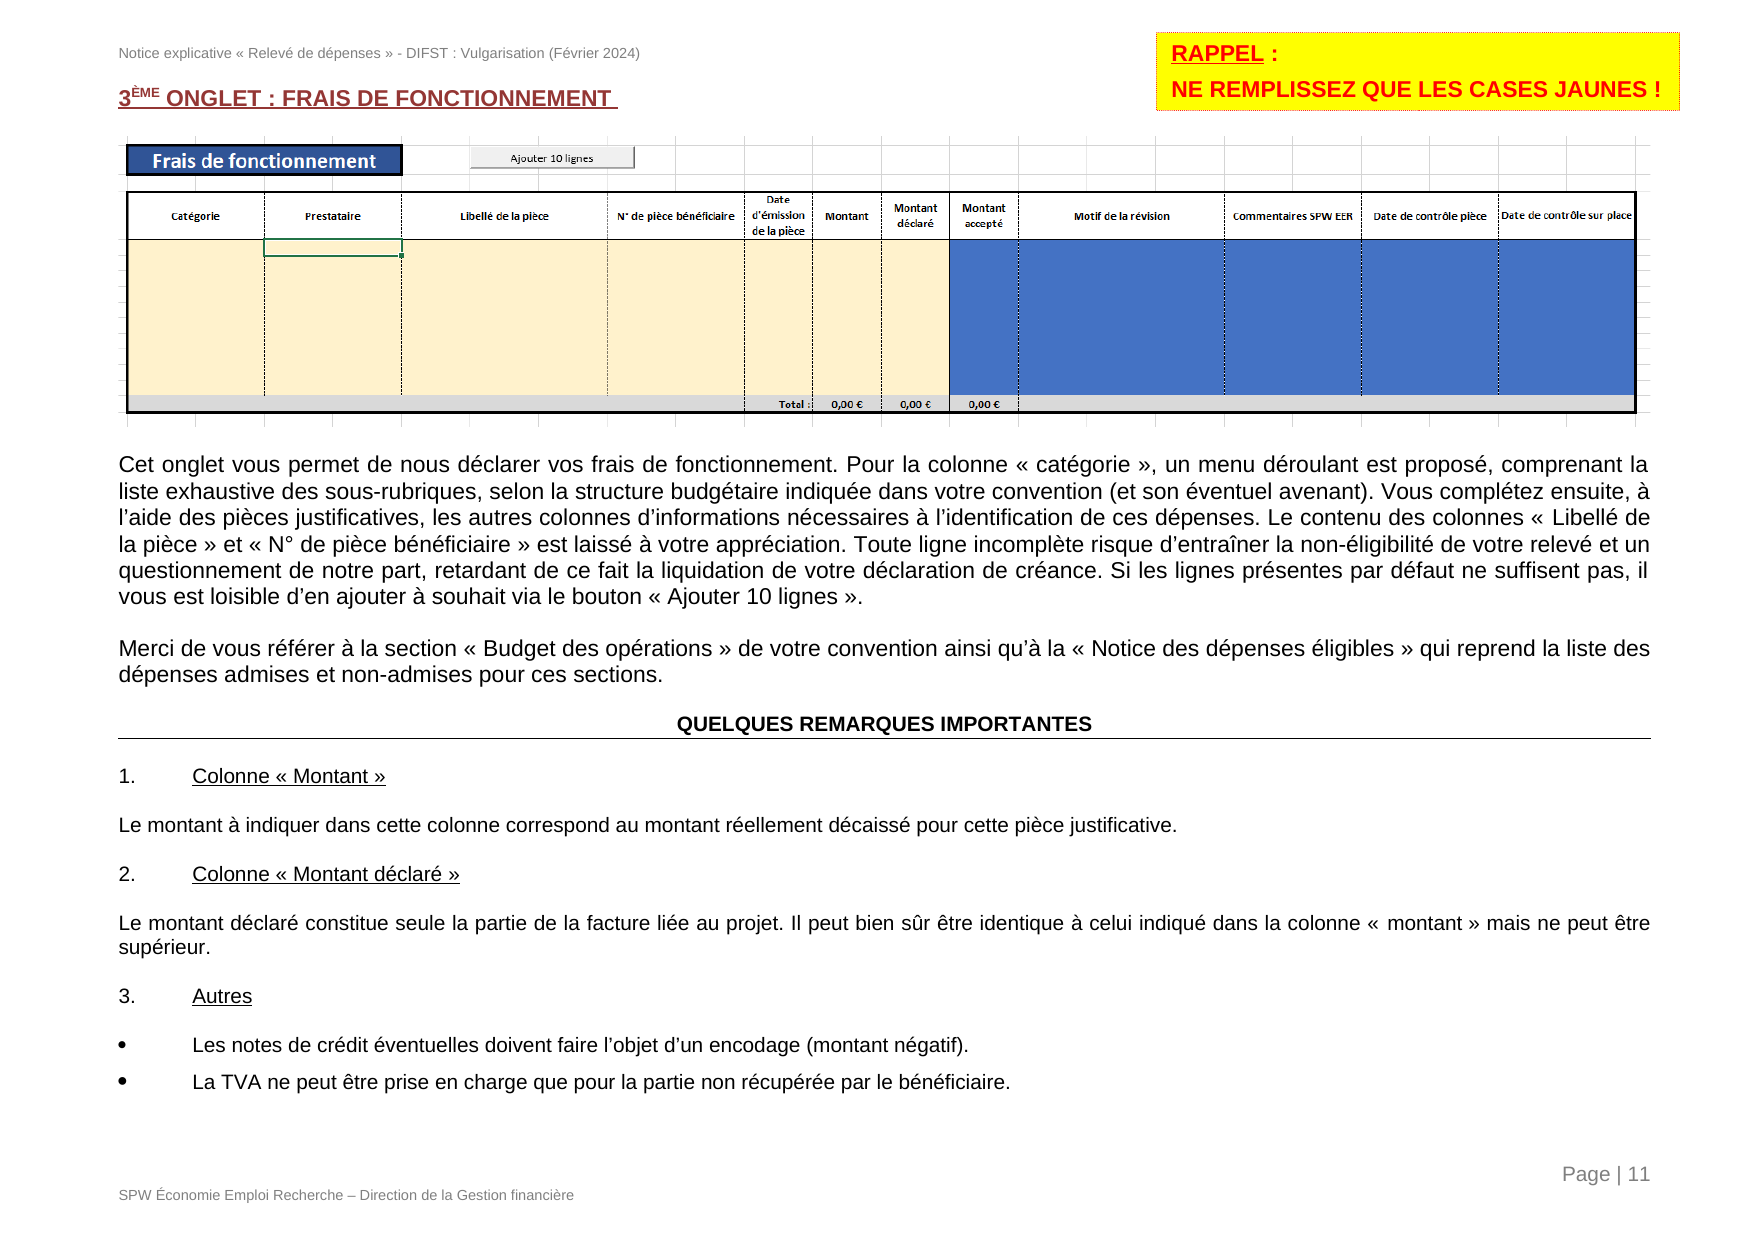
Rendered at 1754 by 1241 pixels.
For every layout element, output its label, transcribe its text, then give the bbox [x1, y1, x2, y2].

text Cet onglet vous permet de nous déclarer vos frais de fonctionnement. Pour la colonne « catégorie », un menu déroulant est proposé, comprenant la liste exhaustive des sous-rubriques, selon la structure budgétaire indiquée dans votre convention (et son éventuel avenant). Vous complétez ensuite, à l’aide des pièces justificatives, les autres colonnes d’informations nécessaires à l’identification de ces dépenses. Le contenu des colonnes « Libellé de la pièce » et « N° de pièce bénéficiaire » est laissé à votre appréciation. Toute ligne incomplète risque d’entraîner la non-éligibilité de votre relevé et un questionnement de notre part, retardant de ce fait la liquidation de votre déclaration de créance. Si les lignes présentes par défaut ne suffisent pas, il vous est loisible d’en ajouter à souhait via le bouton « Ajouter 10 lignes ». [118, 451, 1651, 609]
list Autres [118, 984, 1651, 1008]
text QUELQUES REMARQUES IMPORTANTES [118, 712, 1651, 738]
text Le montant déclaré constitue seule la partie de la facture liée au projet. Il peut bien sûr être identique à celui indiqué dans la colonne « montant » mais ne peut être supérieur. [118, 911, 1651, 959]
subtitle 3ème ONGLET : Frais de Fonctionnement [118, 84, 1156, 111]
list Colonne « Montant » [118, 764, 1651, 788]
text Le montant à indiquer dans cette colonne correspond au montant réellement décaissé pour cette pièce justificative. [118, 813, 1651, 837]
list Colonne « Montant déclaré » [118, 862, 1651, 886]
text Merci de vous référer à la section « Budget des opérations » de votre convention ainsi qu’à la « Notice des dépenses éligibles » qui reprend la liste des dépenses admises et non-admises pour ces sections. [118, 634, 1651, 687]
list La TVA ne peut être prise en charge que pour la partie non récupérée par le bénéficiaire. [118, 1070, 1651, 1094]
list Les notes de crédit éventuelles doivent faire l’objet d’un encodage (montant négatif). [118, 1033, 1651, 1057]
